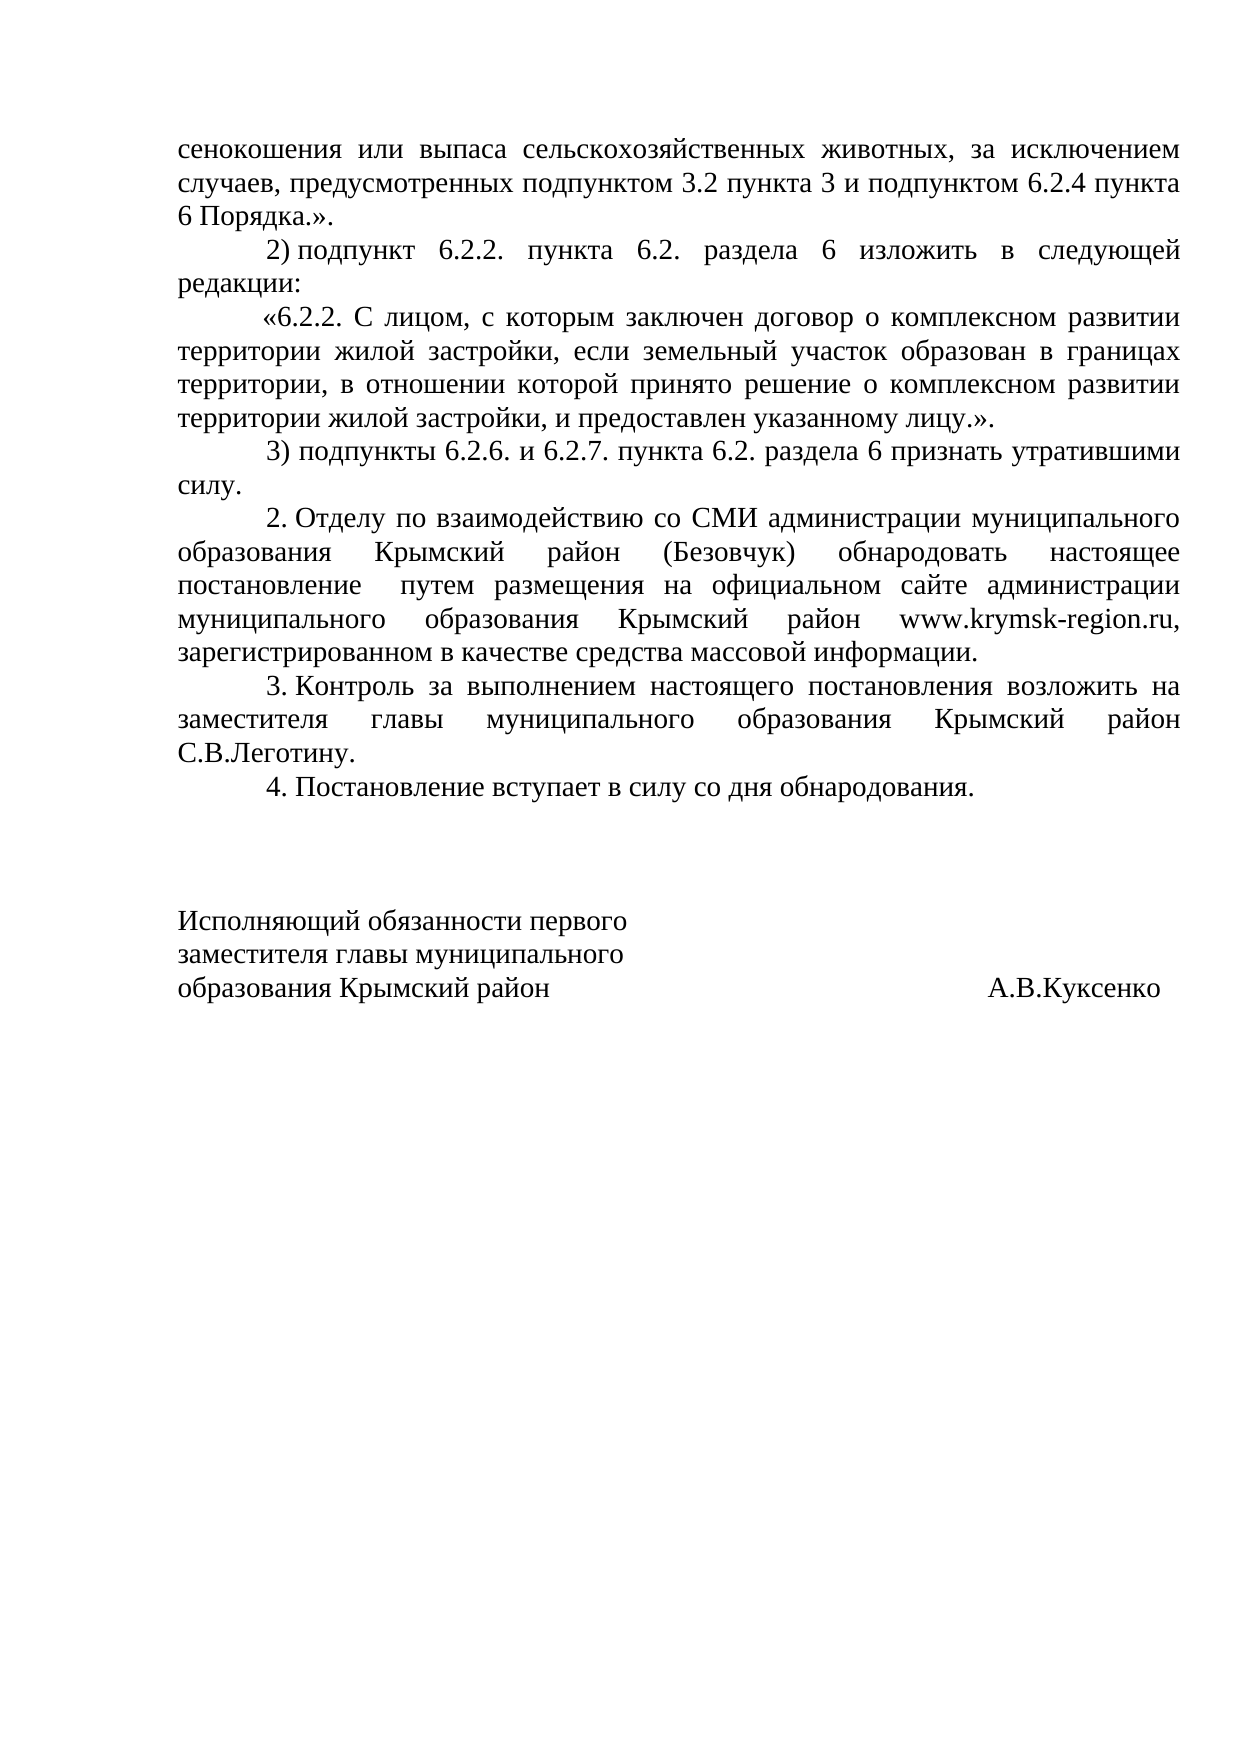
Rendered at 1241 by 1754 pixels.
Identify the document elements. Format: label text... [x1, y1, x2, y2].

text 2. Отделу по взаимодействию со СМИ администрации муниципального образования Крымский район (Безовчук) обнародовать настоящее постановление путем размещения на официальном сайте администрации муниципального образования Крымский район www.krymsk-region.ru, зарегистрированном в качестве средства массовой информации. [177, 500, 1181, 668]
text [177, 131, 1181, 232]
text 3. Контроль за выполнением настоящего постановления возложить на заместителя главы муниципального образования Крымский район С.В.Леготину. [177, 668, 1181, 769]
text 4. Постановление вступает в силу со дня обнародования. [177, 769, 1181, 802]
text 3) подпункты 6.2.6. и 6.2.7. пункта 6.2. раздела 6 признать утратившими силу. [177, 433, 1181, 500]
text 2) подпункт 6.2.2. пункта 6.2. раздела 6 изложить в следующей редакции: [177, 232, 1181, 299]
text «6.2.2. С лицом, с которым заключен договор о комплексном развитии территории жилой застройки, если земельный участок образован в границах территории, в отношении которой принято решение о комплексном развитии территории жилой застройки, и предоставлен указанному лицу.». [177, 299, 1181, 433]
text Исполняющий обязанности первого [177, 903, 1181, 936]
text образования Крымский район А.В.Куксенко [177, 970, 1181, 1003]
text заместителя главы муниципального [177, 936, 1181, 970]
